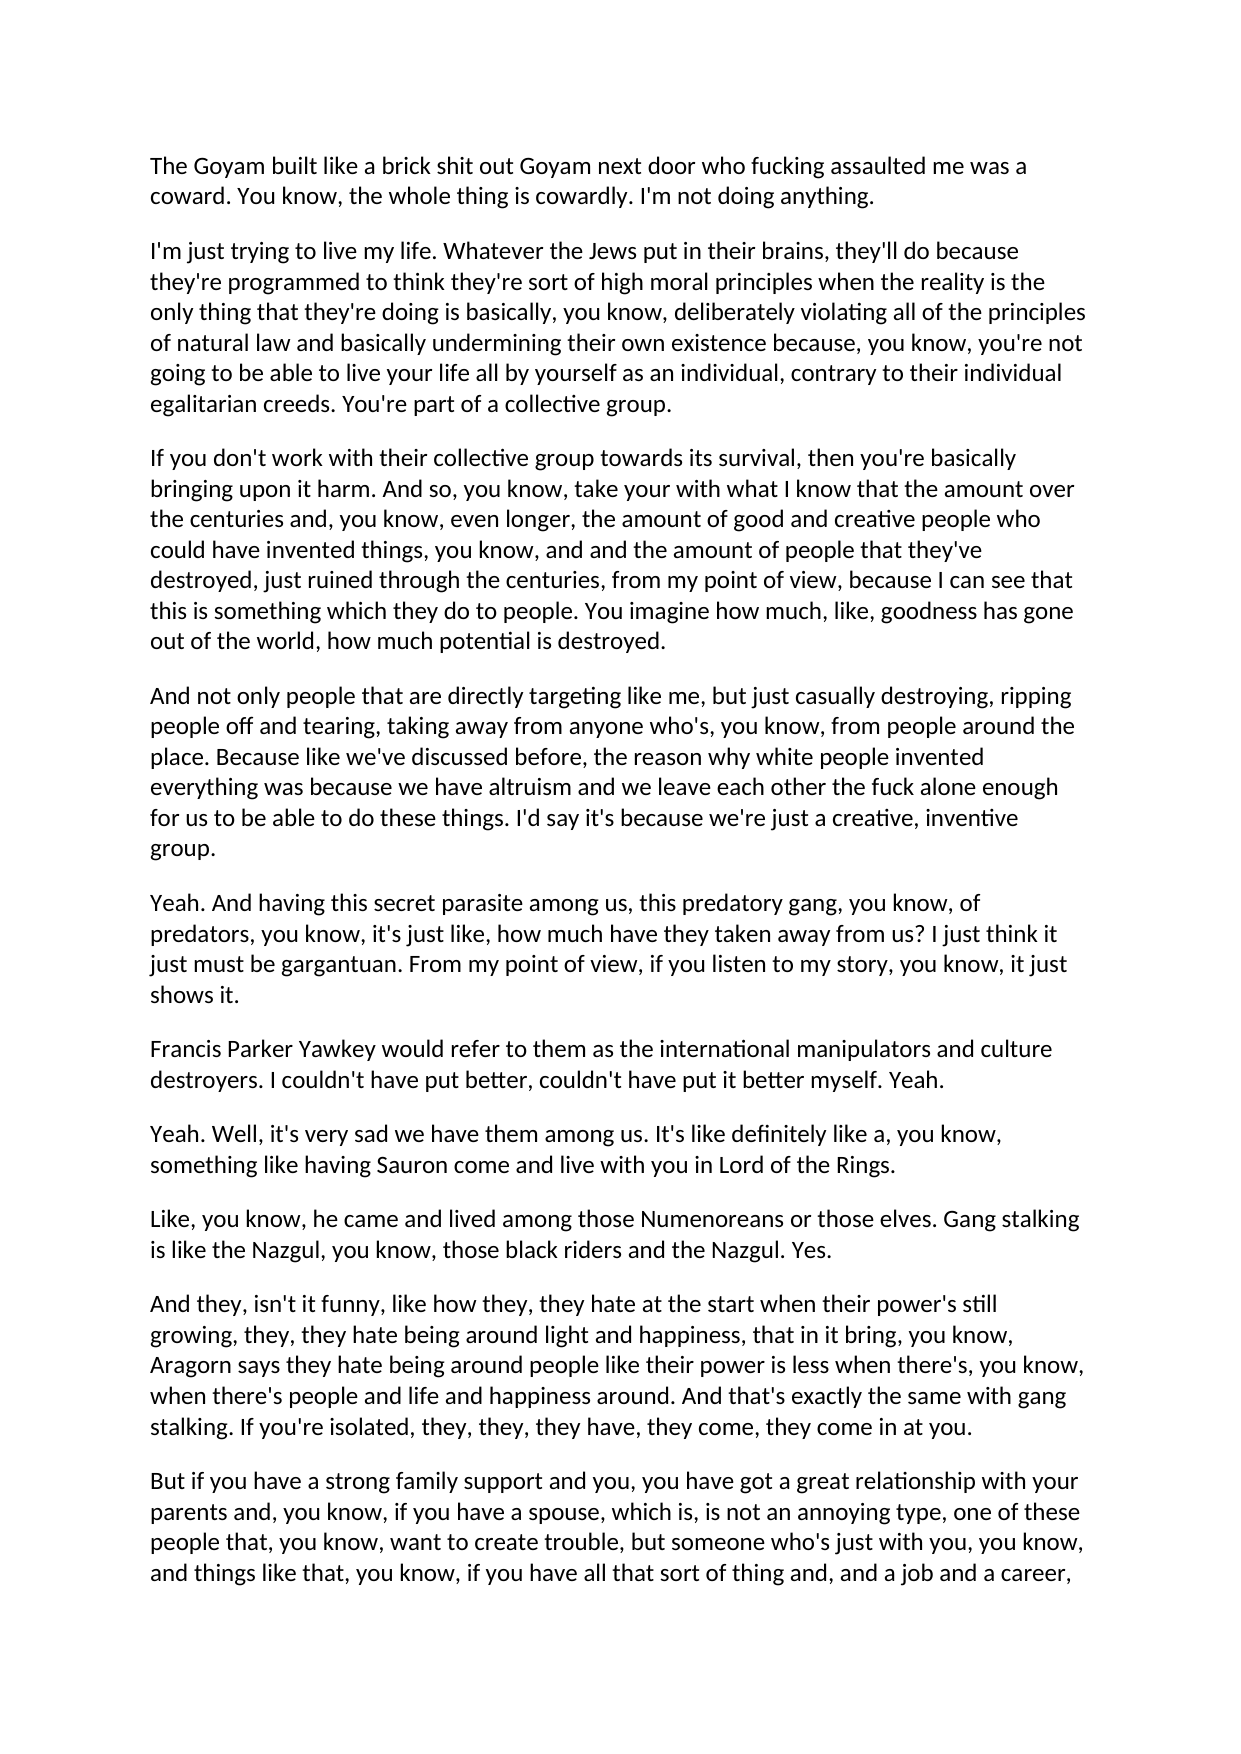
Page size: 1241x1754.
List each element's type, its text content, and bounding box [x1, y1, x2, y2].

text Francis Parker Yawkey would refer to them as the international manipulators and culture destroyers. I couldn't have put better, couldn't have put it better myself. Yeah. [150, 1033, 1090, 1094]
text The Goyam built like a brick shit out Goyam next door who fucking assaulted me was a coward. You know, the whole thing is cowardly. I'm not doing anything. [150, 150, 1090, 211]
text Like, you know, he came and lived among those Numenoreans or those elves. Gang stalking is like the Nazgul, you know, those black riders and the Nazgul. Yes. [150, 1203, 1090, 1264]
text I'm just trying to live my life. Whatever the Jews put in their brains, they'll do because they're programmed to think they're sort of high moral principles when the reality is the only thing that they're doing is basically, you know, deliberately violating all of the principles of natural law and basically undermining their own existence because, you know, you're not going to be able to live your life all by yourself as an individual, contrary to their individual egalitarian creeds. You're part of a collective group. [150, 235, 1090, 418]
text And they, isn't it funny, like how they, they hate at the start when their power's still growing, they, they hate being around light and happiness, that in it bring, you know, Aragorn says they hate being around people like their power is less when there's, you know, when there's people and life and happiness around. And that's exactly the same with gang stalking. If you're isolated, they, they, they have, they come, they come in at you. [150, 1289, 1090, 1441]
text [150, 1465, 1090, 1587]
text If you don't work with their collective group towards its survival, then you're basically bringing upon it harm. And so, you know, take your with what I know that the amount over the centuries and, you know, even longer, the amount of good and creative people who could have invented things, you know, and and the amount of people that they've destroyed, just ruined through the centuries, from my point of view, because I can see that this is something which they do to people. You imagine how much, like, goodness has gone out of the world, how much potential is destroyed. [150, 442, 1090, 656]
text Yeah. And having this secret parasite among us, this predatory gang, you know, of predators, you know, it's just like, how much have they taken away from us? I just think it just must be gargantuan. From my point of view, if you listen to my story, you know, it just shows it. [150, 887, 1090, 1009]
text Yeah. Well, it's very sad we have them among us. It's like definitely like a, you know, something like having Sauron come and live with you in Lord of the Rings. [150, 1118, 1090, 1179]
text And not only people that are directly targeting like me, but just casually destroying, ripping people off and tearing, taking away from anyone who's, you know, from people around the place. Because like we've discussed before, the reason why white people invented everything was because we have altruism and we leave each other the fuck alone enough for us to be able to do these things. I'd say it's because we're just a creative, inventive group. [150, 680, 1090, 863]
